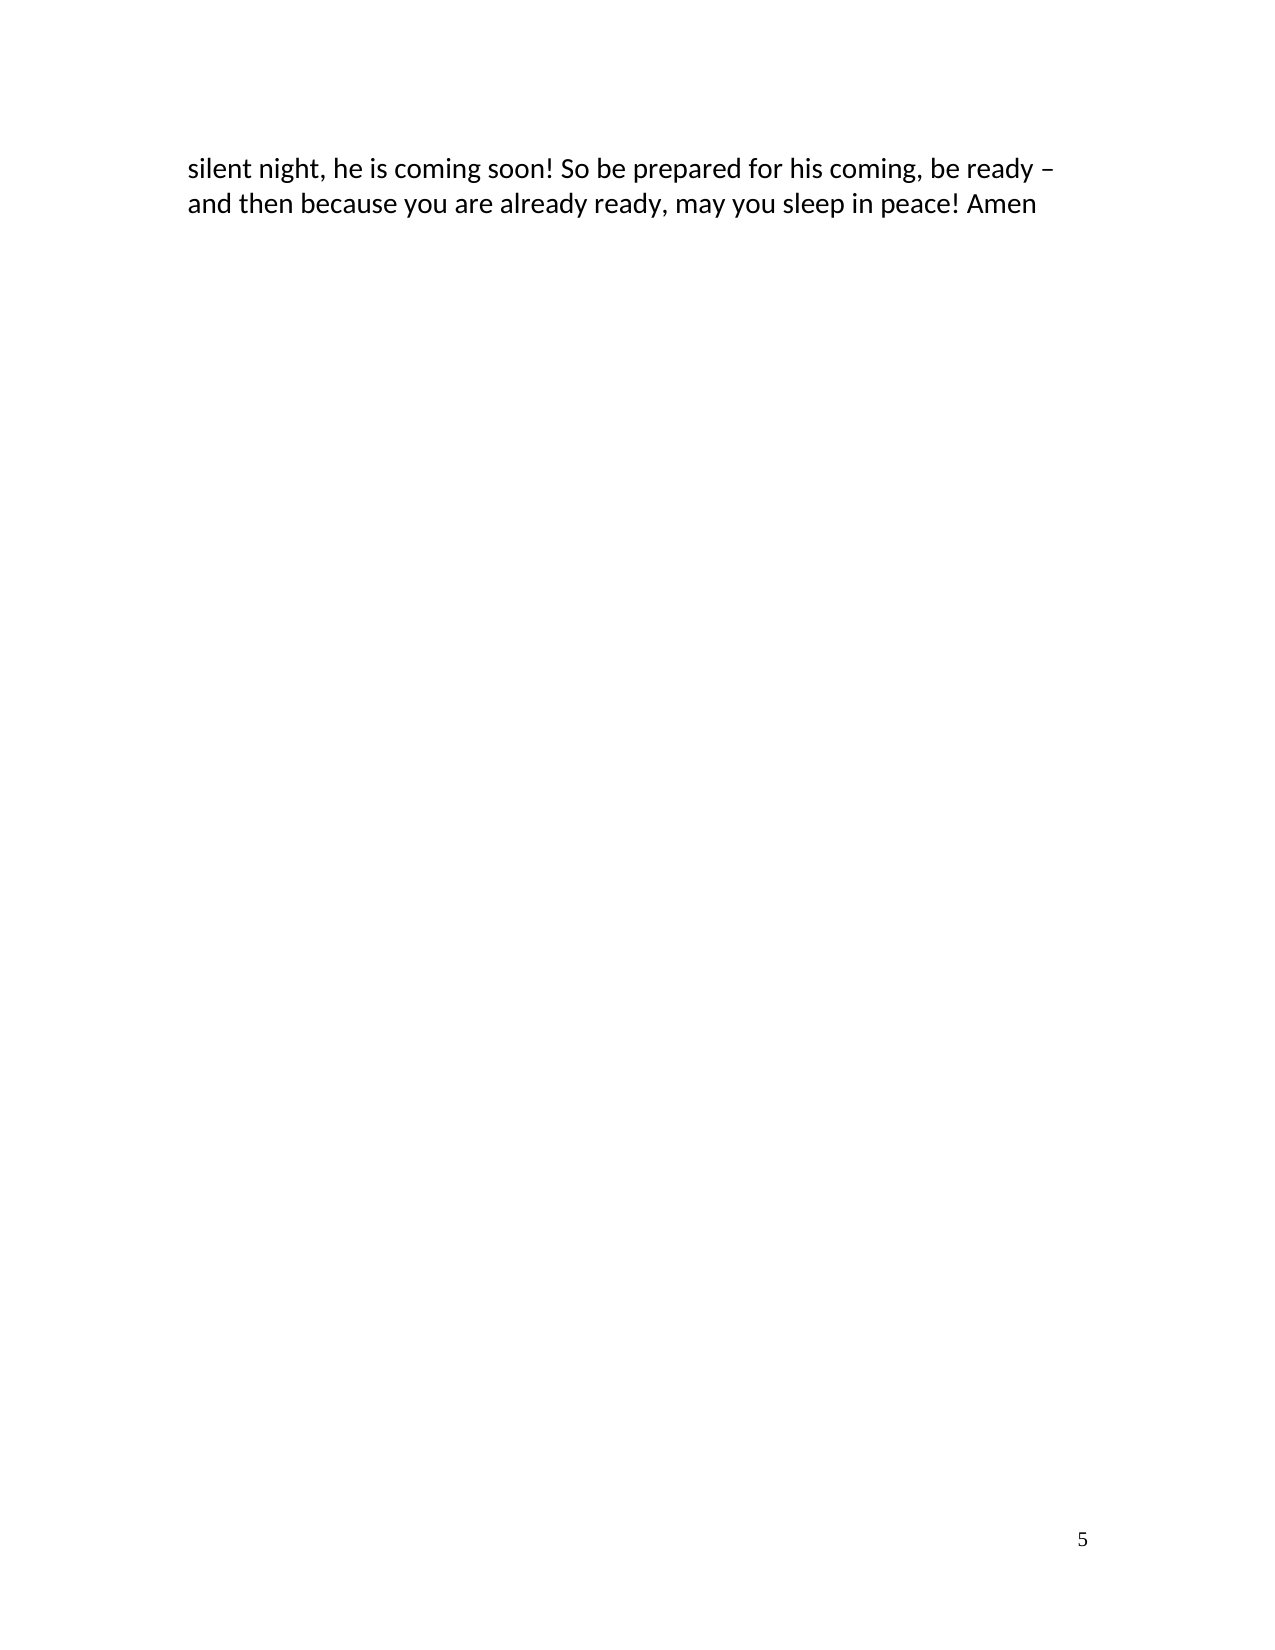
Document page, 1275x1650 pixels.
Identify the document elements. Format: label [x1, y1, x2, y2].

text [187, 150, 1087, 221]
